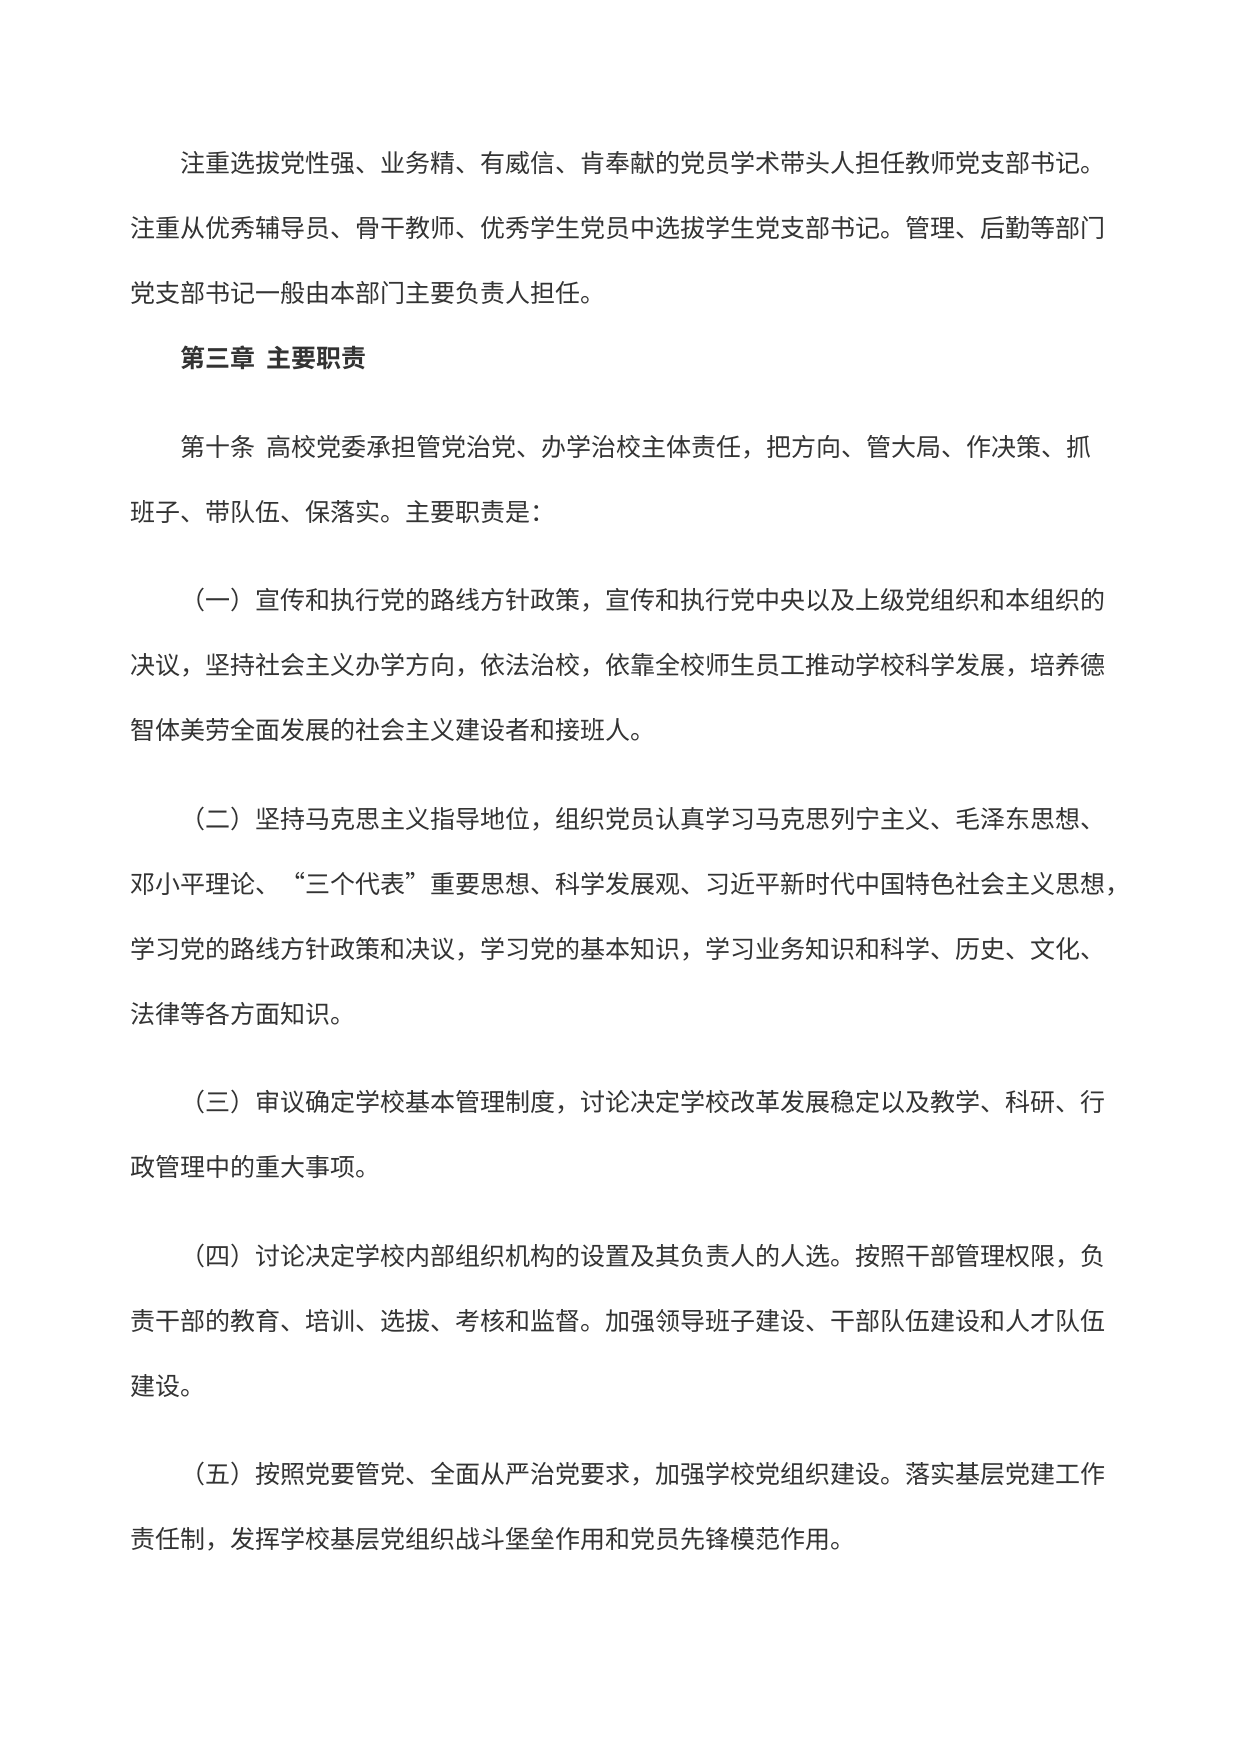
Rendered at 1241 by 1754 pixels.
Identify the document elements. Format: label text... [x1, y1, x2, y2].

text （三）审议确定学校基本管理制度，讨论决定学校改革发展稳定以及教学、科研、行政管理中的重大事项。 [130, 1068, 1110, 1198]
text （四）讨论决定学校内部组织机构的设置及其负责人的人选。按照干部管理权限，负责干部的教育、培训、选拔、考核和监督。加强领导班子建设、干部队伍建设和人才队伍建设。 [130, 1222, 1110, 1417]
text （二）坚持马克思主义指导地位，组织党员认真学习马克思列宁主义、毛泽东思想、邓小平理论、“三个代表”重要思想、科学发展观、习近平新时代中国特色社会主义思想，学习党的路线方针政策和决议，学习党的基本知识，学习业务知识和科学、历史、文化、法律等各方面知识。 [130, 785, 1110, 864]
text （五）按照党要管党、全面从严治党要求，加强学校党组织建设。落实基层党建工作责任制，发挥学校基层党组织战斗堡垒作用和党员先锋模范作用。 [130, 1440, 1110, 1570]
text 注重选拔党性强、业务精、有威信、肯奉献的党员学术带头人担任教师党支部书记。注重从优秀辅导员、骨干教师、优秀学生党员中选拔学生党支部书记。管理、后勤等部门党支部书记一般由本部门主要负责人担任。 [130, 129, 1110, 324]
text 第三章 主要职责 [130, 324, 1110, 389]
text 第十条 高校党委承担管党治党、办学治校主体责任，把方向、管大局、作决策、抓班子、带队伍、保落实。主要职责是： [130, 413, 1110, 543]
text （一）宣传和执行党的路线方针政策，宣传和执行党中央以及上级党组织和本组织的决议，坚持社会主义办学方向，依法治校，依靠全校师生员工推动学校科学发展，培养德智体美劳全面发展的社会主义建设者和接班人。 [130, 566, 1110, 761]
text （二）坚持马克思主义指导地位，组织党员认真学习马克思列宁主义、毛泽东思想、邓小平理论、“三个代表”重要思想、科学发展观、习近平新时代中国特色社会主义思想，学习党的路线方针政策和决议，学习党的基本知识，学习业务知识和科学、历史、文化、法律等各方面知识。 [130, 900, 1110, 1045]
